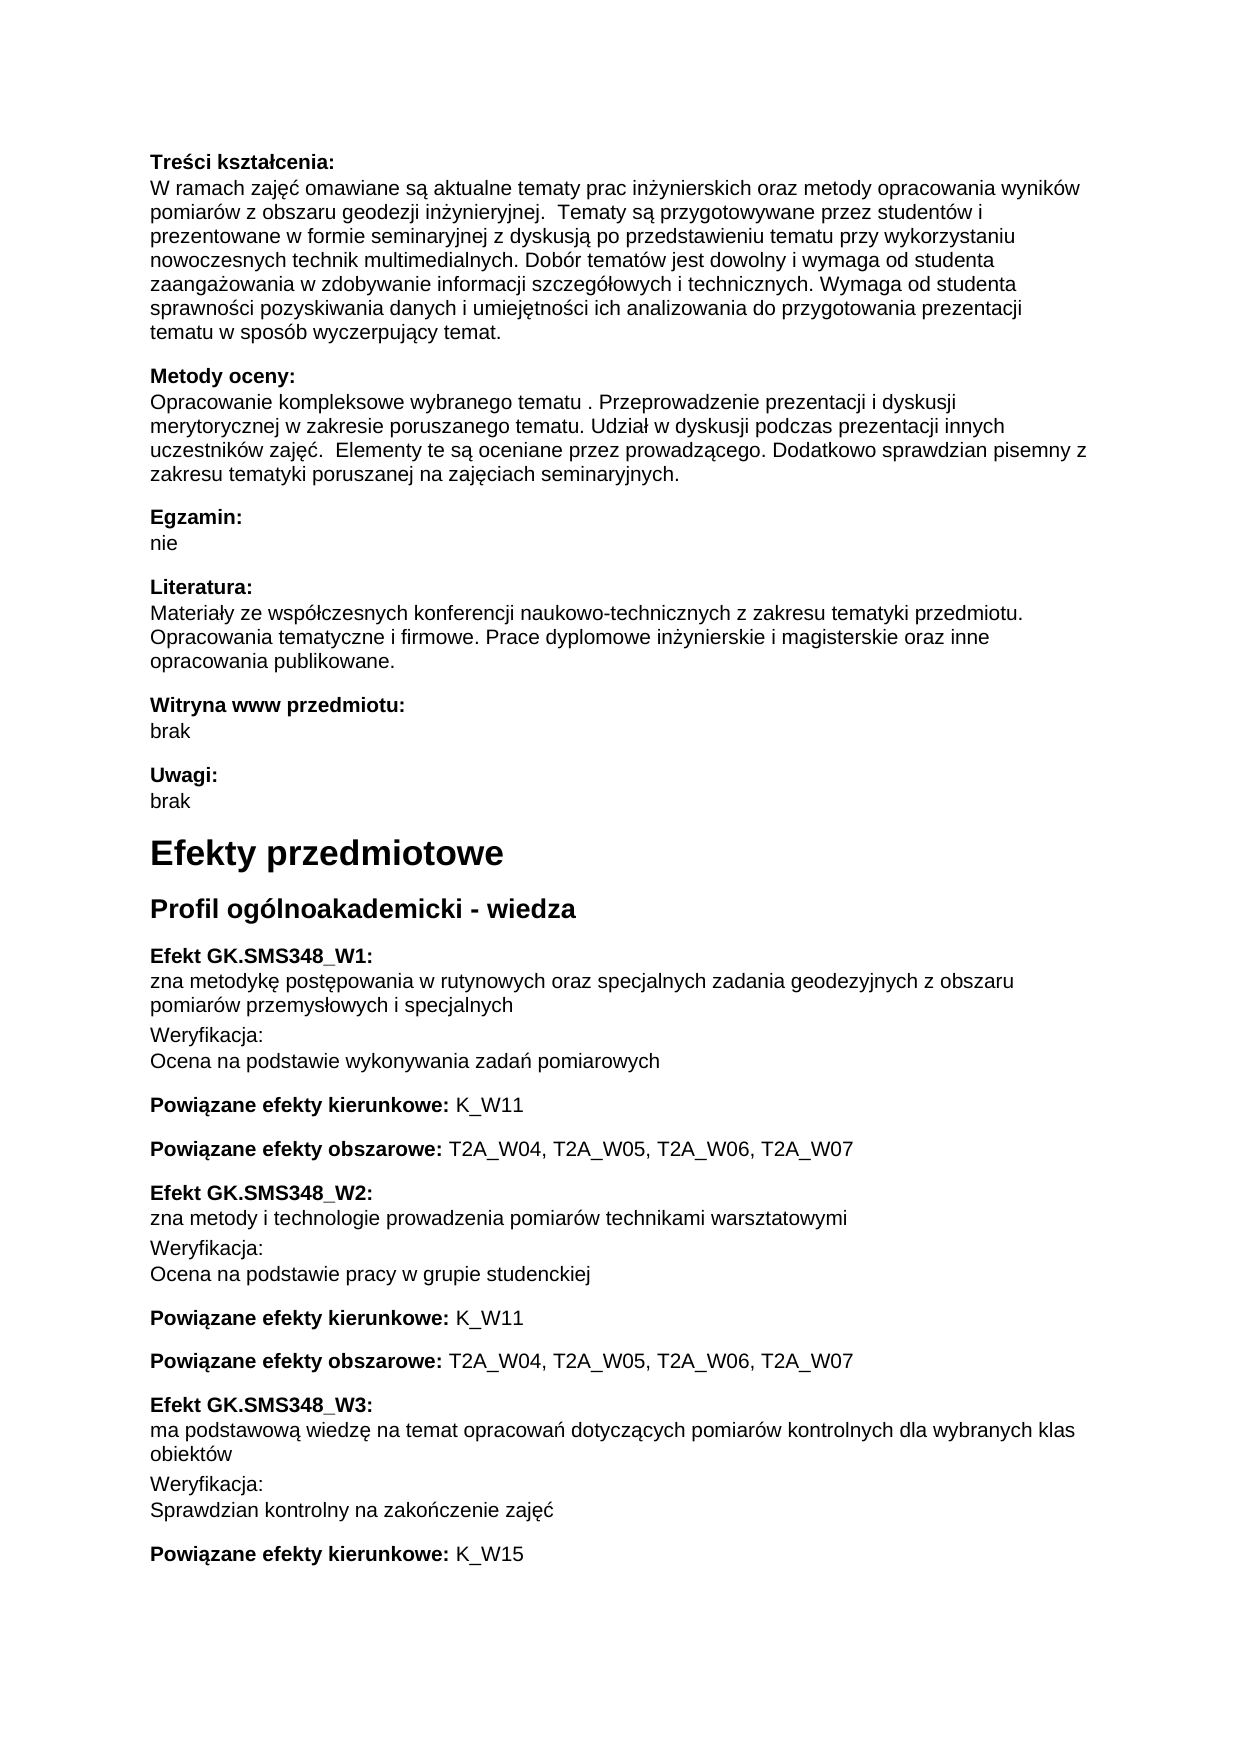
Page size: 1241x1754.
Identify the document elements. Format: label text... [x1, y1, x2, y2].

text Opracowanie kompleksowe wybranego tematu . Przeprowadzenie prezentacji i dyskusji merytorycznej w zakresie poruszanego tematu. Udział w dyskusji podczas prezentacji innych uczestników zajęć. Elementy te są oceniane przez prowadzącego. Dodatkowo sprawdzian pisemny z zakresu tematyki poruszanej na zajęciach seminaryjnych. [150, 389, 1090, 485]
text brak [150, 719, 1090, 743]
text nie [150, 531, 1090, 555]
text Powiązane efekty kierunkowe: K_W11 [150, 1305, 1090, 1329]
text Efekt GK.SMS348_W1: [150, 944, 1090, 968]
text Sprawdzian kontrolny na zakończenie zajęć [150, 1498, 1090, 1522]
text Weryfikacja: [150, 1023, 1090, 1047]
text Egzamin: [150, 505, 1090, 529]
text zna metodykę postępowania w rutynowych oraz specjalnych zadania geodezyjnych z obszaru pomiarów przemysłowych i specjalnych [150, 969, 1090, 1017]
text W ramach zajęć omawiane są aktualne tematy prac inżynierskich oraz metody opracowania wyników pomiarów z obszaru geodezji inżynieryjnej. Tematy są przygotowywane przez studentów i prezentowane w formie seminaryjnej z dyskusją po przedstawieniu tematu przy wykorzystaniu nowoczesnych technik multimedialnych. Dobór tematów jest dowolny i wymaga od studenta zaangażowania w zdobywanie informacji szczegółowych i technicznych. Wymaga od studenta sprawności pozyskiwania danych i umiejętności ich analizowania do przygotowania prezentacji tematu w sposób wyczerpujący temat. [150, 176, 1090, 344]
text ma podstawową wiedzę na temat opracowań dotyczących pomiarów kontrolnych dla wybranych klas obiektów [150, 1418, 1090, 1466]
text Powiązane efekty kierunkowe: K_W15 [150, 1542, 1090, 1566]
text Efekt GK.SMS348_W3: [150, 1393, 1090, 1417]
text brak [150, 788, 1090, 812]
subtitle Profil ogólnoakademicki - wiedza [150, 893, 1090, 924]
text Uwagi: [150, 762, 1090, 786]
text Materiały ze współczesnych konferencji naukowo-technicznych z zakresu tematyki przedmiotu. Opracowania tematyczne i firmowe. Prace dyplomowe inżynierskie i magisterskie oraz inne opracowania publikowane. [150, 601, 1090, 673]
text Powiązane efekty kierunkowe: K_W11 [150, 1093, 1090, 1117]
text Treści kształcenia: [150, 150, 1090, 174]
text Weryfikacja: [150, 1472, 1090, 1496]
text Powiązane efekty obszarowe: T2A_W04, T2A_W05, T2A_W06, T2A_W07 [150, 1349, 1090, 1373]
text Efekt GK.SMS348_W2: [150, 1180, 1090, 1204]
text Witryna www przedmiotu: [150, 693, 1090, 717]
text Powiązane efekty obszarowe: T2A_W04, T2A_W05, T2A_W06, T2A_W07 [150, 1137, 1090, 1161]
text Weryfikacja: [150, 1236, 1090, 1259]
text Metody oceny: [150, 363, 1090, 387]
text Literatura: [150, 575, 1090, 599]
subtitle Efekty przedmiotowe [150, 832, 1090, 873]
text Ocena na podstawie wykonywania zadań pomiarowych [150, 1049, 1090, 1073]
text zna metody i technologie prowadzenia pomiarów technikami warsztatowymi [150, 1205, 1090, 1229]
text Ocena na podstawie pracy w grupie studenckiej [150, 1262, 1090, 1286]
